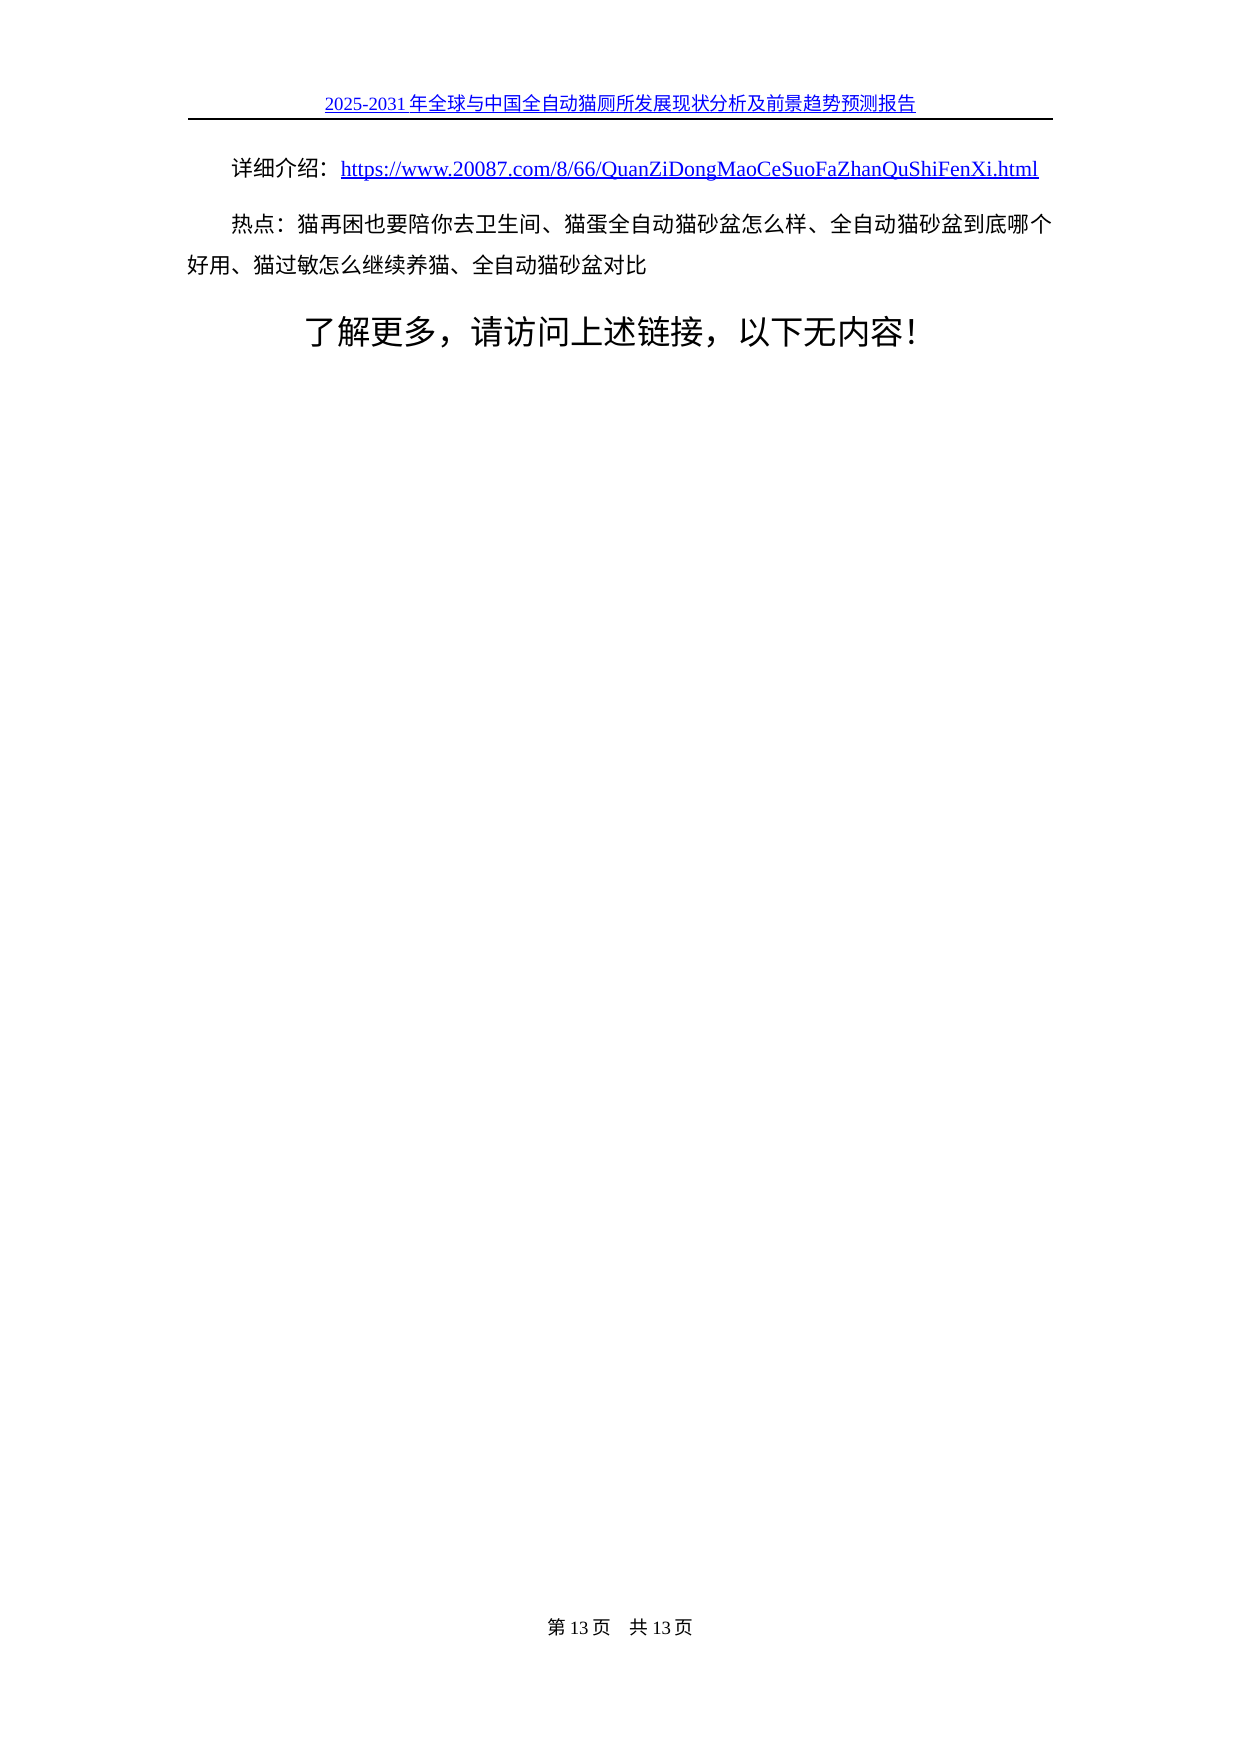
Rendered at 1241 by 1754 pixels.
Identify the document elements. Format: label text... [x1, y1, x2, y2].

text 热点：猫再困也要陪你去卫生间、猫蛋全自动猫砂盆怎么样、全自动猫砂盆到底哪个好用、猫过敏怎么继续养猫、全自动猫砂盆对比 [187, 207, 1053, 280]
text 详细介绍：https://www.20087.com/8/66/QuanZiDongMaoCeSuoFaZhanQuShiFenXi.html [187, 150, 1053, 183]
title 了解更多，请访问上述链接，以下无内容！ [187, 298, 1053, 363]
